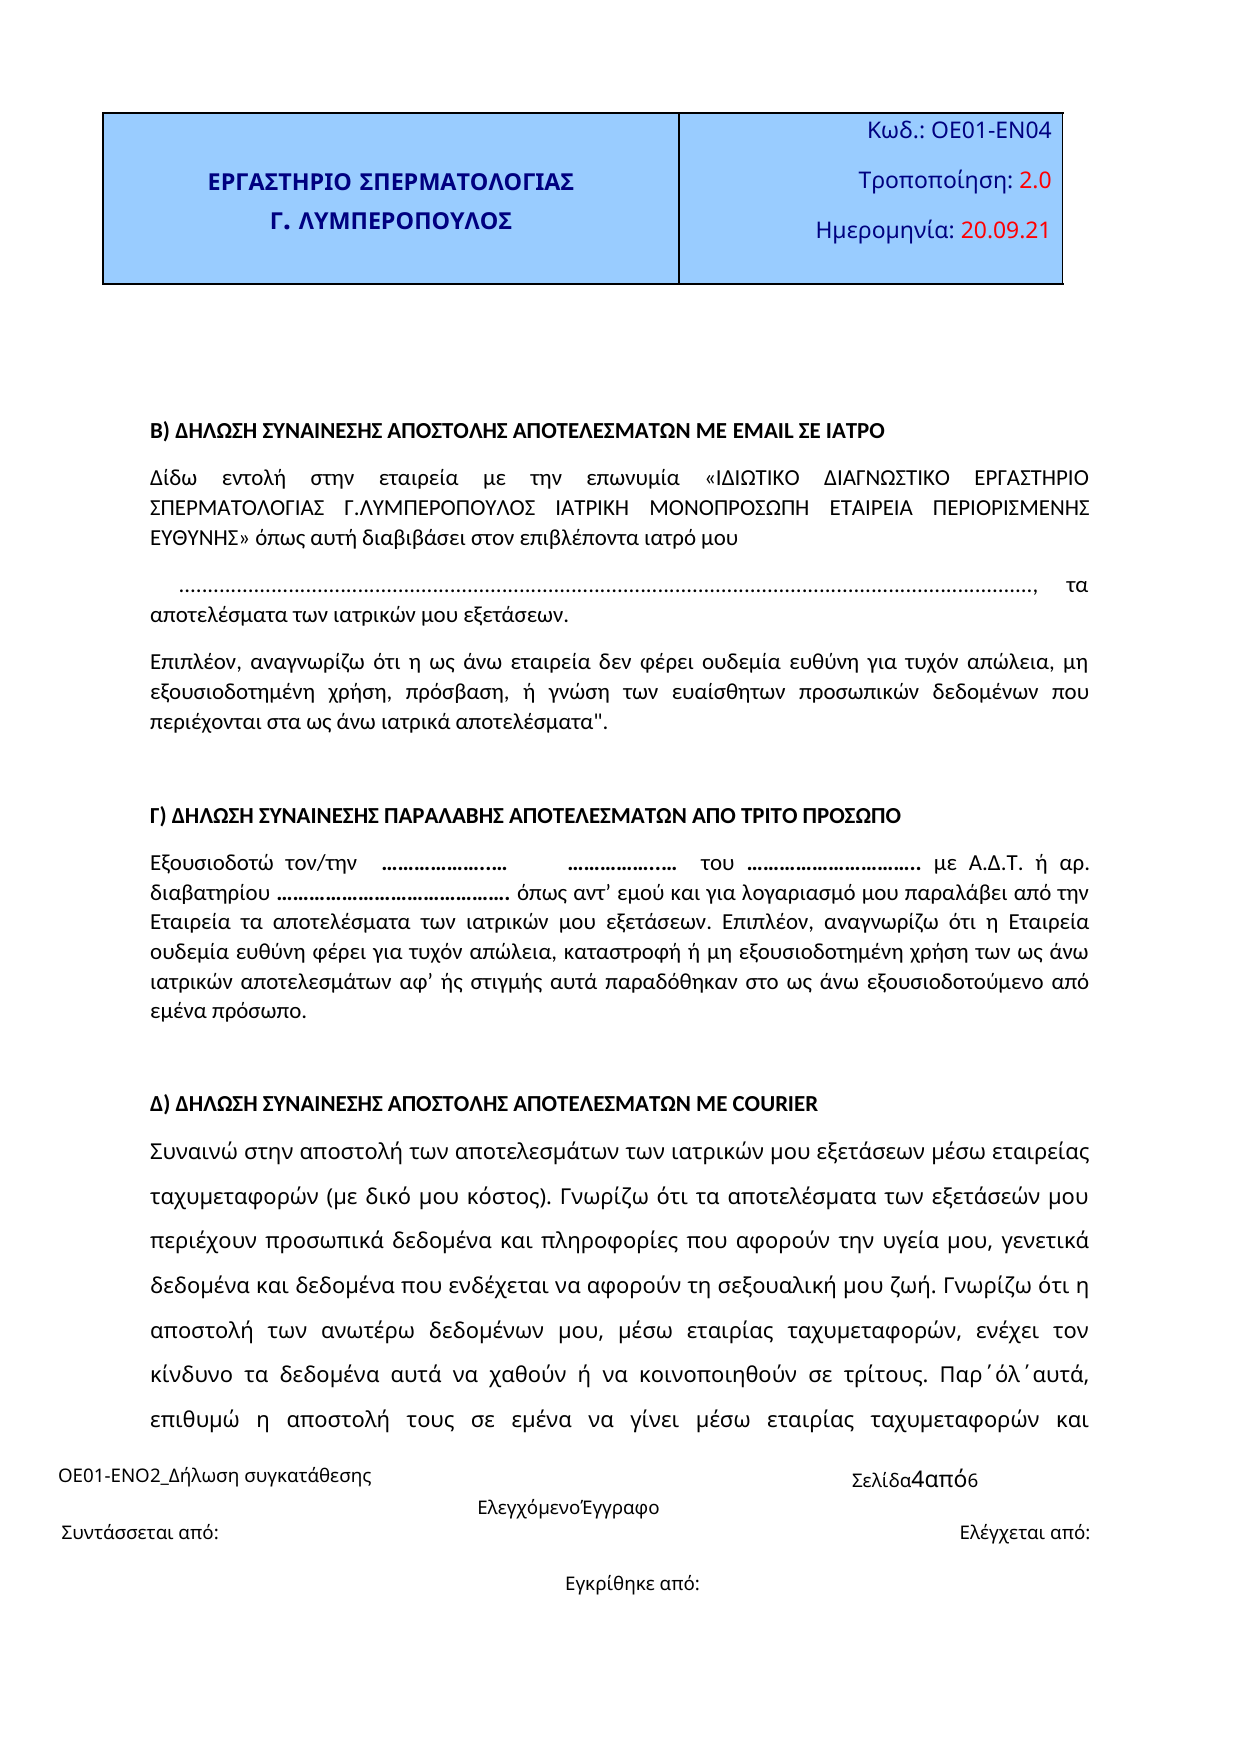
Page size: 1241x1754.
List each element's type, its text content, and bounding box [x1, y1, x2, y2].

text Επιπλέον, αναγνωρίζω ότι η ως άνω εταιρεία δεν φέρει ουδεμία ευθύνη για τυχόν απώλεια, μη εξουσιοδοτημένη χρήση, πρόσβαση, ή γνώση των ευαίσθητων προσωπικών δεδομένων που περιέχονται στα ως άνω ιατρικά αποτελέσματα". [150, 647, 1090, 735]
text Δίδω εντολή στην εταιρεία με την επωνυμία «ΙΔΙΩΤΙΚΟ ΔΙΑΓΝΩΣΤΙΚΟ ΕΡΓΑΣΤΗΡΙΟ ΣΠΕΡΜΑΤΟΛΟΓΙΑΣ Γ.ΛΥΜΠΕΡΟΠΟΥΛΟΣ ΙΑΤΡΙΚΗ ΜΟΝΟΠΡΟΣΩΠΗ ΕΤΑΙΡΕΙΑ ΠΕΡΙΟΡΙΣΜΕΝΗΣ ΕΥΘΥΝΗΣ» όπως αυτή διαβιβάσει στον επιβλέποντα ιατρό μου [150, 463, 1090, 551]
text Γ) ΔΗΛΩΣΗ ΣΥΝΑΙΝΕΣΗΣ ΠΑΡΑΛΑΒΗΣ ΑΠΟΤΕΛΕΣΜΑΤΩΝ ΑΠΟ ΤΡΙΤΟ ΠΡΟΣΩΠΟ [150, 801, 1090, 829]
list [150, 1136, 1090, 1434]
text Β) ΔΗΛΩΣΗ ΣΥΝΑΙΝΕΣΗΣ ΑΠΟΣΤΟΛΗΣ ΑΠΟΤΕΛΕΣΜΑΤΩΝ ΜΕ EMAIL ΣΕ ΙΑΤΡΟ [150, 416, 1090, 444]
text Εξουσιοδοτώ τον/την ………………..… ……………..… του ………………………….. με Α.Δ.Τ. ή αρ. διαβατηρίου ……………………………………. όπως αντ’ εμού και για λογαριασμό μου παραλάβει από την Εταιρεία τα αποτελέσματα των ιατρικών μου εξετάσεων. Επιπλέον, αναγνωρίζω ότι η Εταιρεία ουδεμία ευθύνη φέρει για τυχόν απώλεια, καταστροφή ή μη εξουσιοδοτημένη χρήση των ως άνω ιατρικών αποτελεσμάτων αφ’ ής στιγμής αυτά παραδόθηκαν στο ως άνω εξουσιοδοτούμενο από εμένα πρόσωπο. [150, 848, 1090, 1024]
text ...................................................................................................................................................., τα αποτελέσματα των ιατρικών μου εξετάσεων. [150, 570, 1090, 628]
text Δ) ΔΗΛΩΣΗ ΣΥΝΑΙΝΕΣΗΣ ΑΠΟΣΤΟΛΗΣ ΑΠΟΤΕΛΕΣΜΑΤΩΝ ΜΕ COURIER [150, 1089, 1090, 1117]
